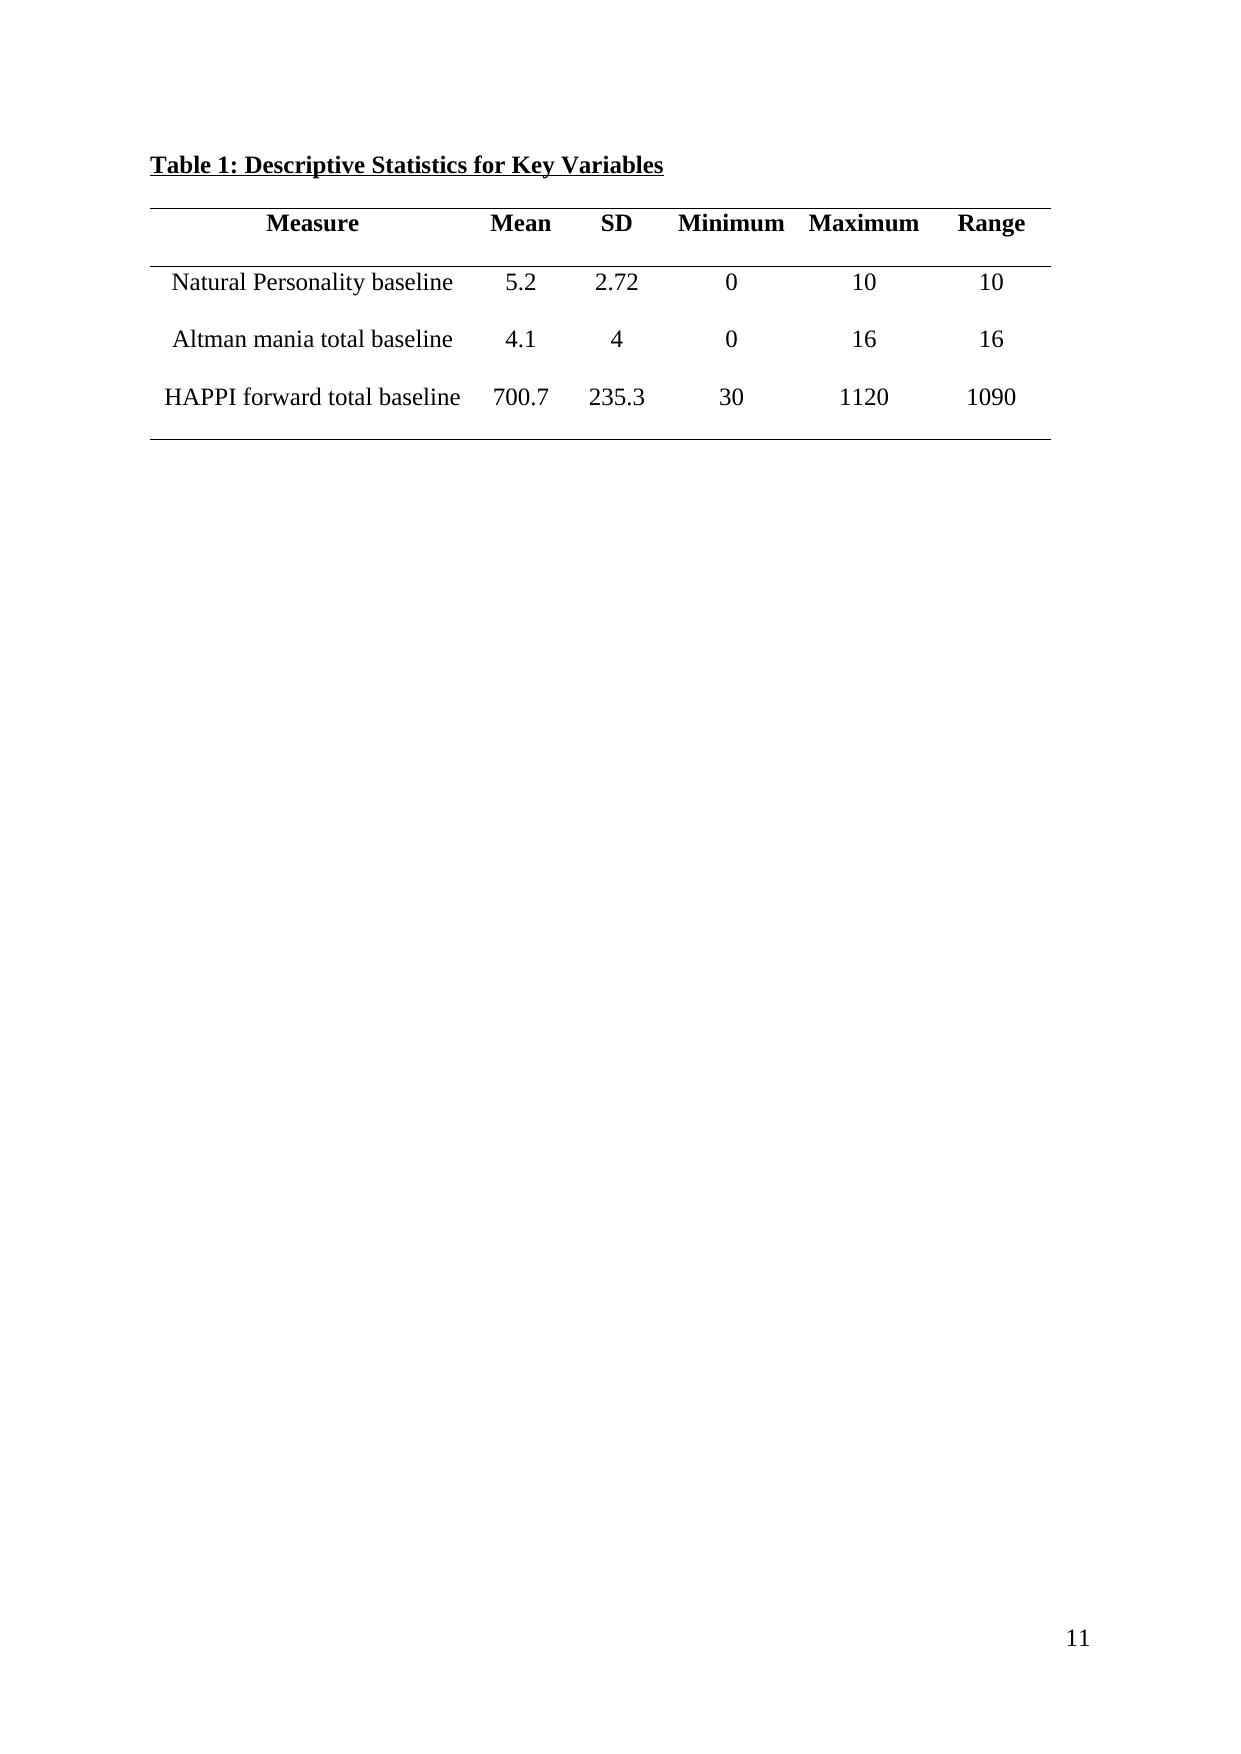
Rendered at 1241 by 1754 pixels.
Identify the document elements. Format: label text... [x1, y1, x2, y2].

table_cell 1090 [932, 382, 1051, 439]
table_header SD [567, 209, 667, 266]
table_cell 0 [667, 267, 796, 324]
table_cell 10 [796, 267, 932, 324]
table_cell 235.3 [567, 382, 667, 439]
table_cell 16 [932, 324, 1051, 382]
table_cell 16 [796, 324, 932, 382]
table_header Measure [150, 209, 475, 266]
table_cell 1120 [796, 382, 932, 439]
table_cell 4.1 [475, 324, 567, 382]
table_header Mean [475, 209, 567, 266]
text Table 1: Descriptive Statistics for Key Variables [150, 150, 1090, 179]
table_cell 10 [932, 267, 1051, 324]
table_cell HAPPI forward total baseline [150, 382, 475, 439]
table_cell 4 [567, 324, 667, 382]
table_cell 2.72 [567, 267, 667, 324]
table_cell 0 [667, 324, 796, 382]
table_cell 5.2 [475, 267, 567, 324]
table_cell Natural Personality baseline [150, 267, 475, 324]
table_cell 30 [667, 382, 796, 439]
table_header Range [932, 209, 1051, 266]
table_header Minimum [667, 209, 796, 266]
table_cell Altman mania total baseline [150, 324, 475, 382]
table_header Maximum [796, 209, 932, 266]
table_cell 700.7 [475, 382, 567, 439]
